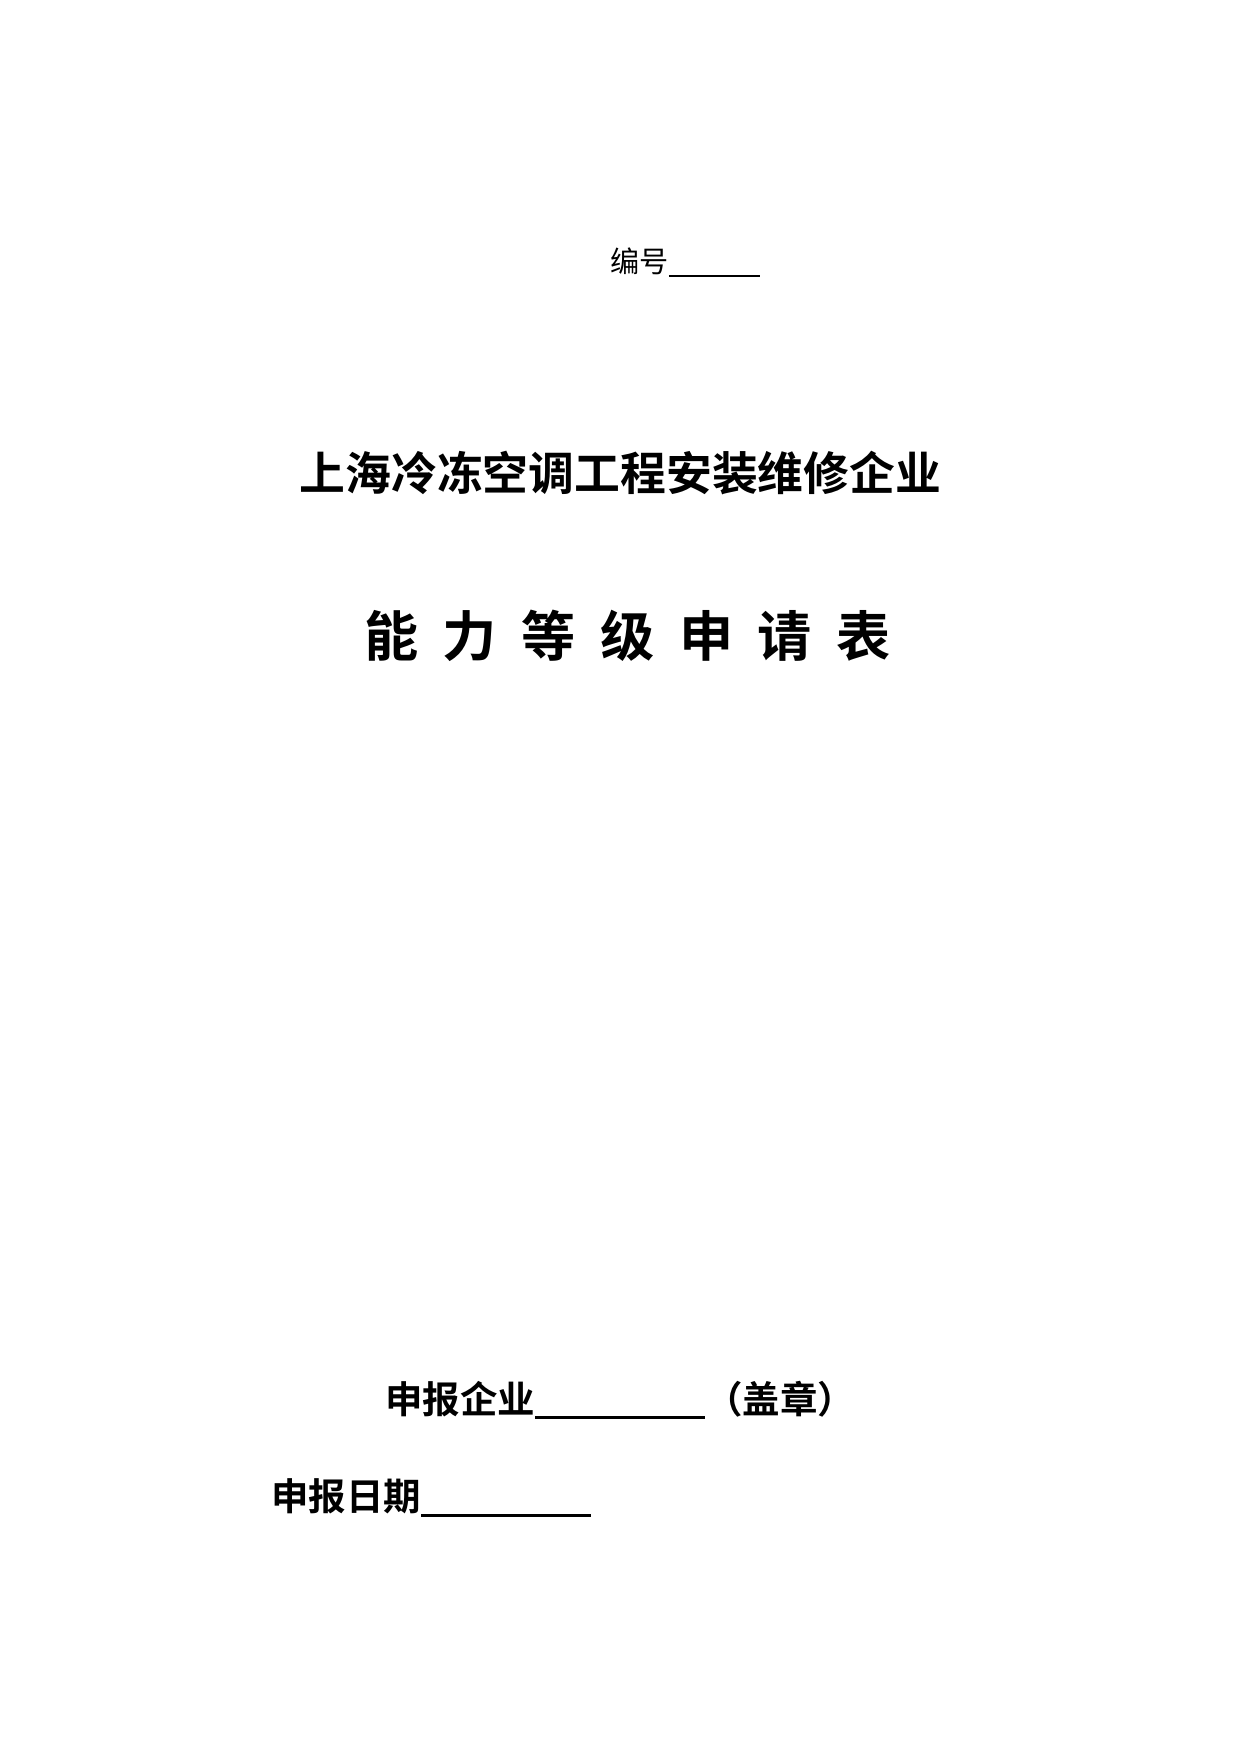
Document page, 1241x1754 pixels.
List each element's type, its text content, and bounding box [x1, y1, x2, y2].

text 编号 [187, 227, 1053, 292]
text 能 力 等 级 申 请 表 [187, 584, 1053, 682]
text 申报日期 [261, 1462, 1053, 1527]
text 申报企业 （盖章） [187, 1364, 1053, 1429]
text 上海冷冻空调工程安装维修企业 [187, 422, 1053, 519]
